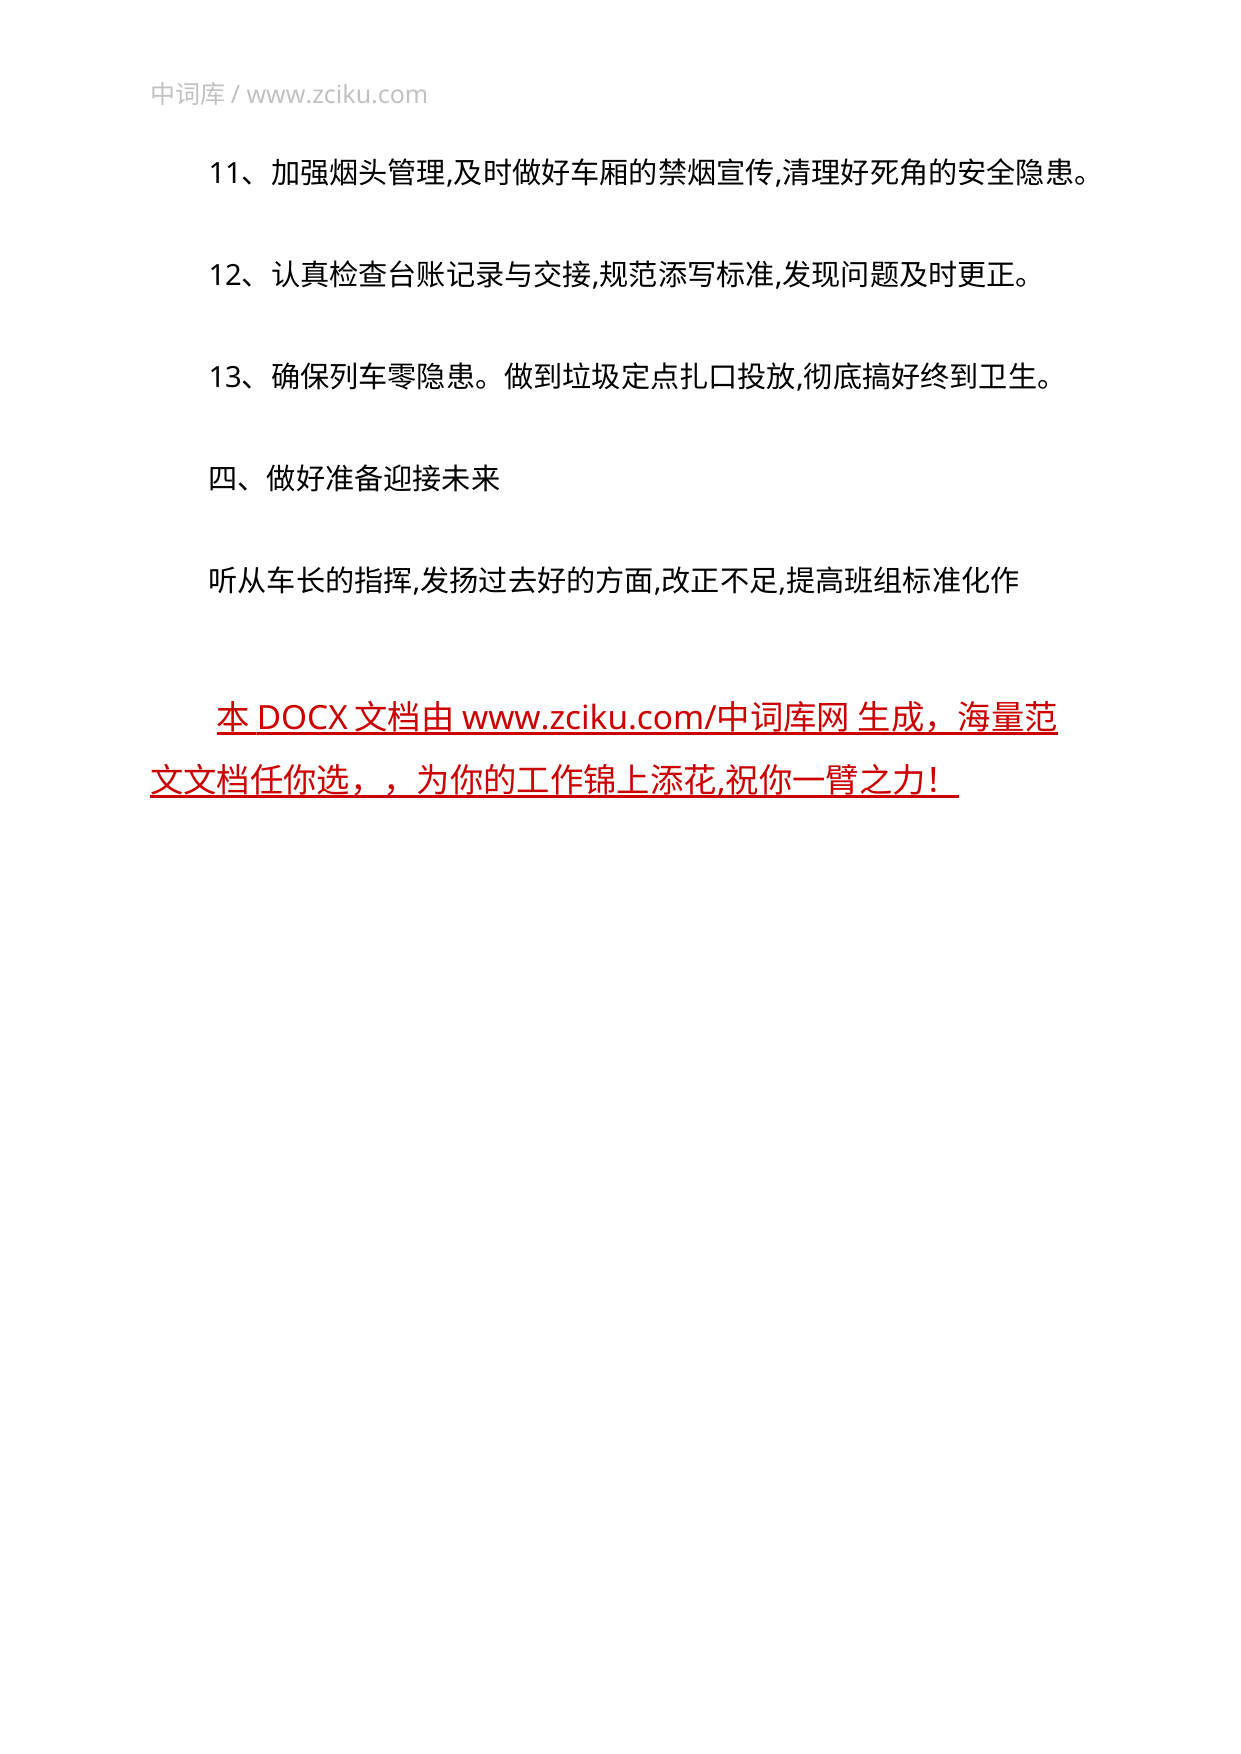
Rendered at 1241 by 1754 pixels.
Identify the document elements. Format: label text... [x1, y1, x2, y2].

text 12、认真检查台账记录与交接,规范添写标准,发现问题及时更正。 [150, 252, 1090, 294]
text 11、加强烟头管理,及时做好车厢的禁烟宣传,清理好死角的安全隐患。 [150, 150, 1090, 192]
text 听从车长的指挥,发扬过去好的方面,改正不足,提高班组标准化作 [150, 558, 1090, 600]
text 四、做好准备迎接未来 [150, 456, 1090, 498]
text 本DOCX文档由 www.zciku.com/中词库网 生成，海量范文文档任你选，，为你的工作锦上添花,祝你一臂之力！ [150, 691, 1090, 802]
text 13、确保列车零隐患。做到垃圾定点扎口投放,彻底搞好终到卫生。 [150, 354, 1090, 396]
